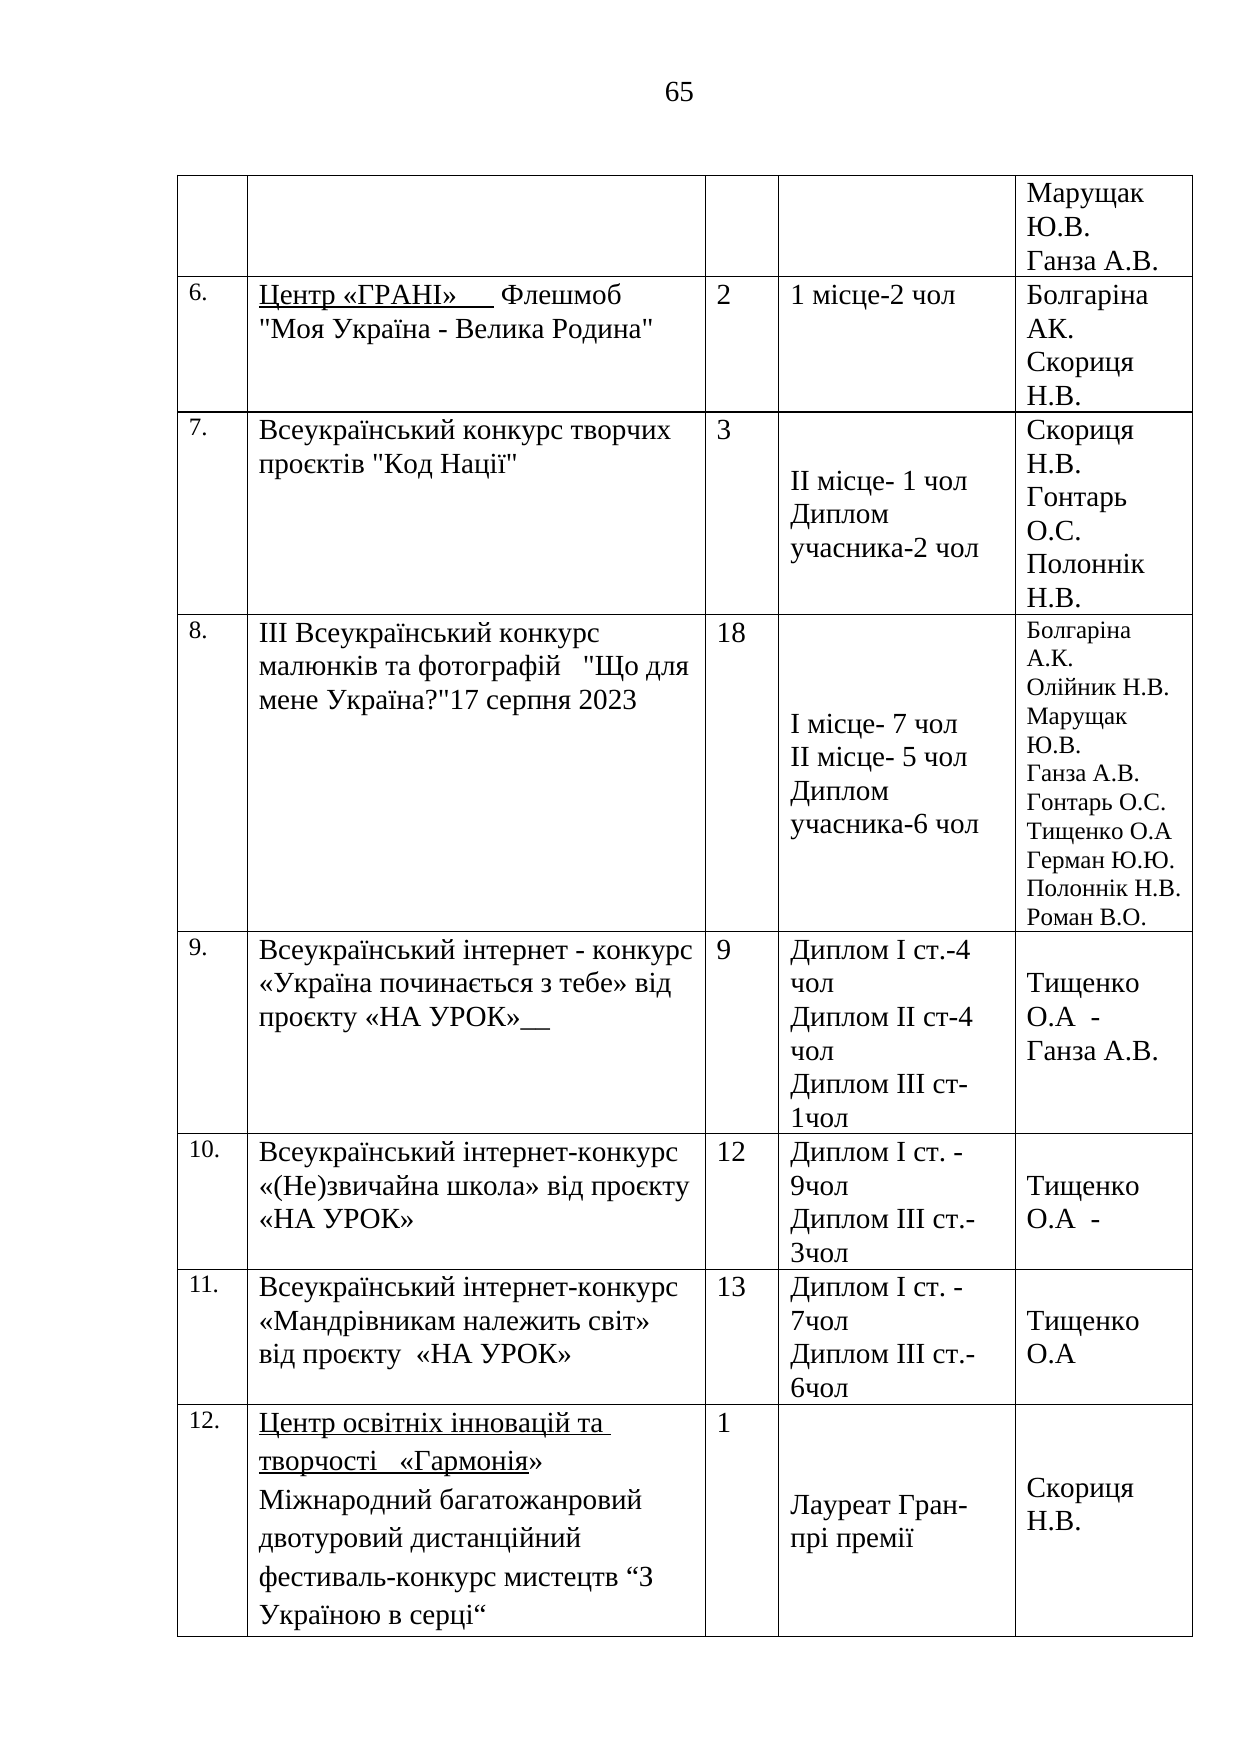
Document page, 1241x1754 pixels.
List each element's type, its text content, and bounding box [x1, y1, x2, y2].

table_cell [178, 176, 247, 276]
table_cell [178, 413, 247, 614]
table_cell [779, 176, 1015, 276]
table_cell [178, 615, 247, 931]
table_cell ІІІ Всеукраїнський конкурс малюнків та фотографій "Що для мене Україна?"17 серпня 2023 [248, 615, 705, 931]
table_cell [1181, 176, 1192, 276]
table_cell Всеукраїнський конкурс творчих проєктів "Код Нації" [248, 413, 705, 614]
table_cell Центр «ГРАНІ» Флешмоб "Моя Україна - Велика Родина" [248, 277, 705, 411]
table_cell Лауреат Гран-прі премії [779, 1405, 1015, 1636]
table_cell Тищенко О.А - Ганза А.В. [1016, 932, 1192, 1133]
table_cell Скориця Н.В. [1016, 1405, 1192, 1636]
table_cell 2 [706, 277, 778, 411]
table_cell 1 місце-2 чол [779, 277, 1015, 411]
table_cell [248, 176, 705, 276]
table_cell 3 [706, 413, 778, 614]
table_cell 12 [706, 1134, 778, 1268]
table_cell [178, 277, 247, 411]
table_cell [178, 1134, 247, 1268]
table_cell Центр освітніх інновацій та творчості «Гармонія» Міжнародний багатожанровий двотуровий дистанційний фестиваль-конкурс мистецтв “З Україною в серці“ [248, 1405, 705, 1636]
table_cell Тищенко О.А - [1016, 1134, 1192, 1268]
table_cell [178, 1270, 247, 1404]
table_cell Всеукраїнський інтернет - конкурс «Україна починається з тебе» від проєкту «НА УРОК»__ [248, 932, 705, 1133]
table_cell 1 [706, 1405, 778, 1636]
table_cell [178, 1405, 247, 1636]
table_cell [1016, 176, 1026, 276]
table_cell 8 [706, 176, 778, 276]
table_cell ІІ місце- 1 чол Диплом учасника-2 чол [779, 413, 1015, 614]
table_cell Всеукраїнський інтернет-конкурс «Мандрівникам належить світ» від проєкту «НА УРОК» [248, 1270, 705, 1404]
table_cell Тищенко О.А [1016, 1270, 1192, 1404]
table_cell [178, 932, 247, 1133]
table_cell Всеукраїнський інтернет-конкурс «(Не)звичайна школа» від проєкту «НА УРОК» [248, 1134, 705, 1268]
table_cell 18 [706, 615, 778, 931]
table_cell 9 [706, 932, 778, 1133]
table_cell І місце- 7 чол ІІ місце- 5 чол Диплом учасника-6 чол [779, 615, 1015, 931]
table_cell 13 [706, 1270, 778, 1404]
